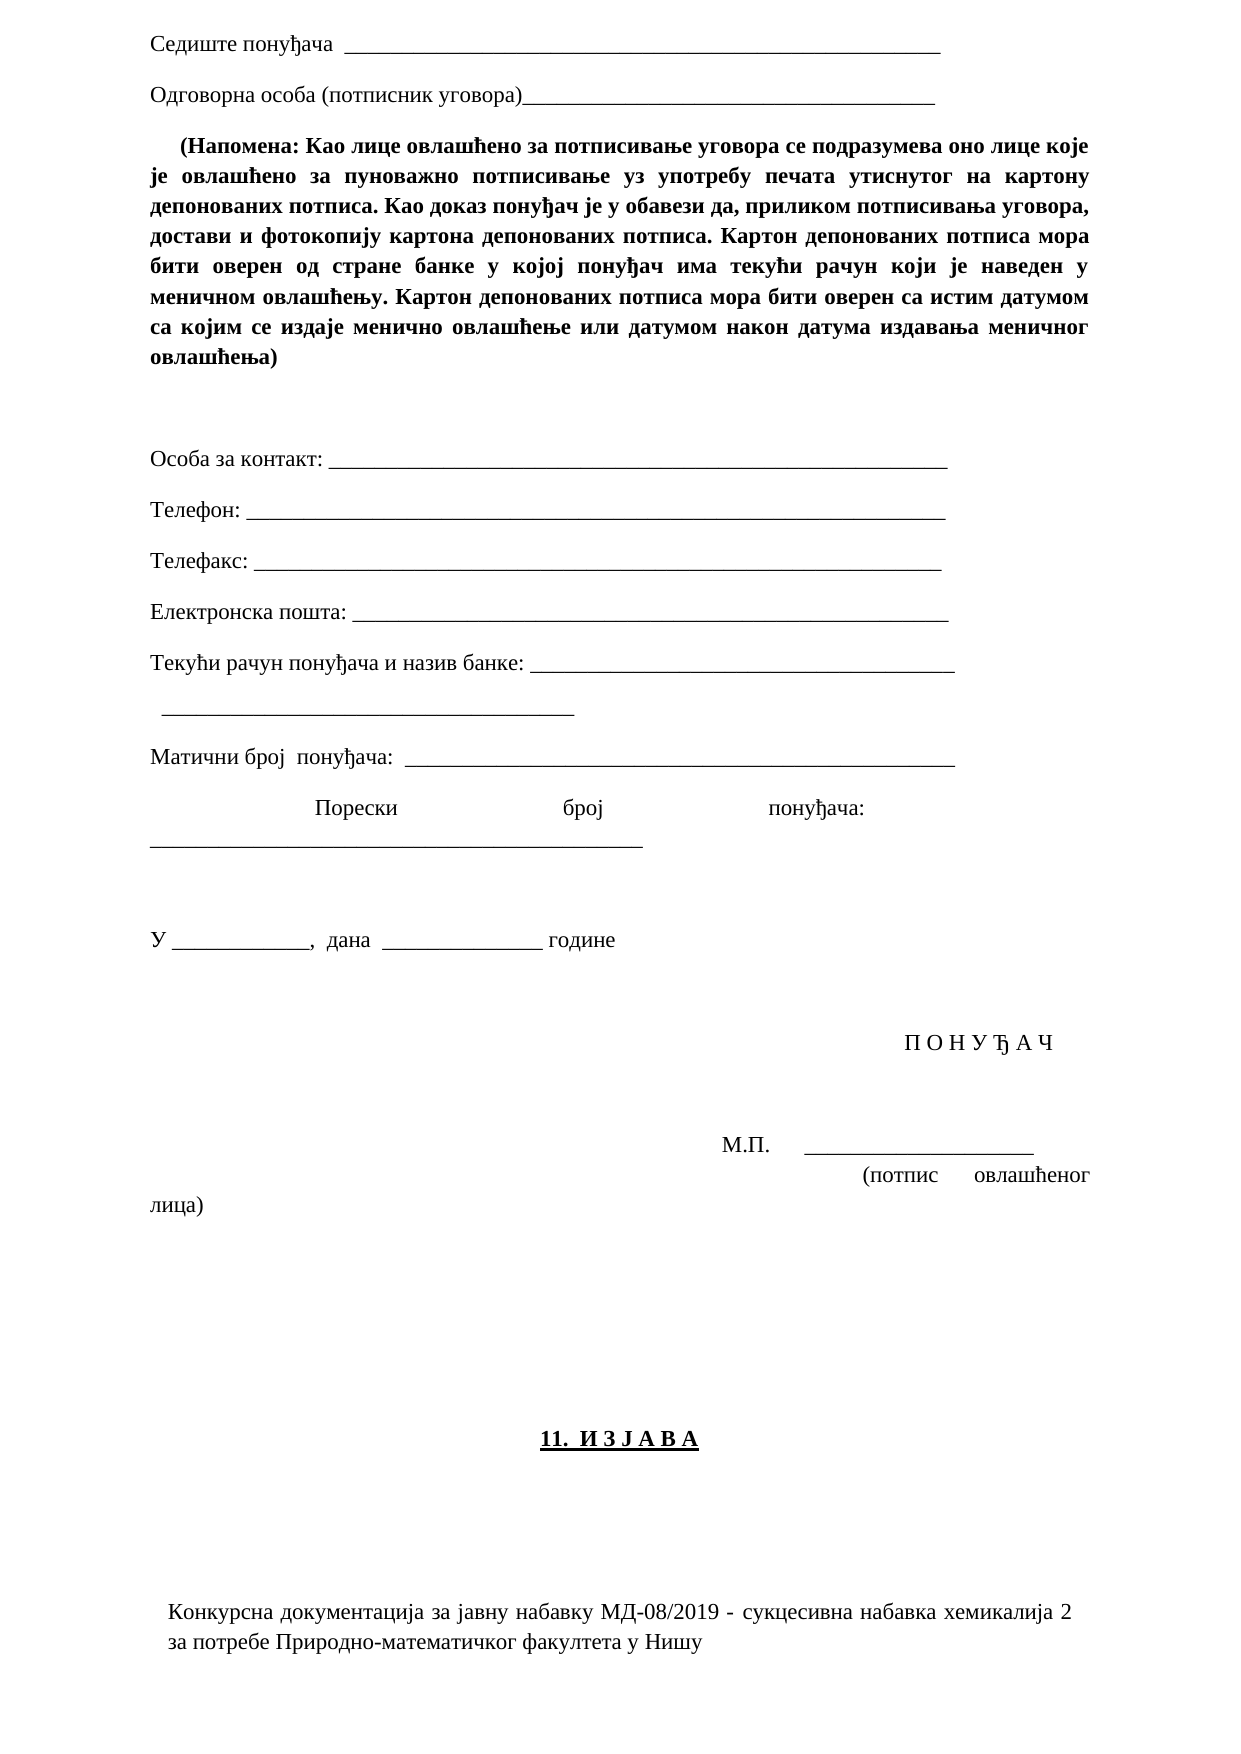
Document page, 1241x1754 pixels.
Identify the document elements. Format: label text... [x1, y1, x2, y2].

text М.П. ____________________ [150, 1131, 1090, 1157]
text Особа за контакт: ______________________________________________________ [150, 445, 1083, 472]
text Матични број понуђача: ________________________________________________ [150, 743, 1090, 769]
text Телефакс: ____________________________________________________________ [150, 547, 1083, 574]
text Порески број понуђача: ___________________________________________ [150, 794, 865, 851]
text (потпис овлашћеног лица) [150, 1161, 1090, 1217]
text Електронска пошта: ____________________________________________________ [150, 598, 1090, 625]
text Телефон: _____________________________________________________________ [150, 496, 1101, 523]
text Текући рачун понуђача и назив банке: _____________________________________ [150, 649, 1090, 676]
text (Напомена: Као лице овлашћено за потписивање уговора се подразумева оно лице које је овлашћено за пуноважно потписивање уз употребу печата утиснутог на картону депонованих потписа. Као доказ понуђач је у обавези да, приликом потписивања уговора, достави и фотокопију картона депонованих потписа. Картон депонованих потписа мора бити оверен од стране банке у којој понуђач има текући рачун који је наведен у меничном овлашћењу. Картон депонованих потписа мора бити оверен са истим датумом са којим се издаје менично овлашћење или датумом након датума издавања меничног овлашћења) [150, 132, 1090, 369]
text Седиште понуђача ____________________________________________________ [150, 29, 1083, 56]
text Одговорна особа (потписник уговора)____________________________________ [150, 81, 1090, 107]
text ____________________________________ [150, 692, 1090, 718]
text П О Н У Ђ А Ч [150, 1028, 1090, 1055]
text У ____________, дана ______________ године [150, 926, 1088, 953]
text 11. И З Ј А В А [150, 1425, 1088, 1452]
